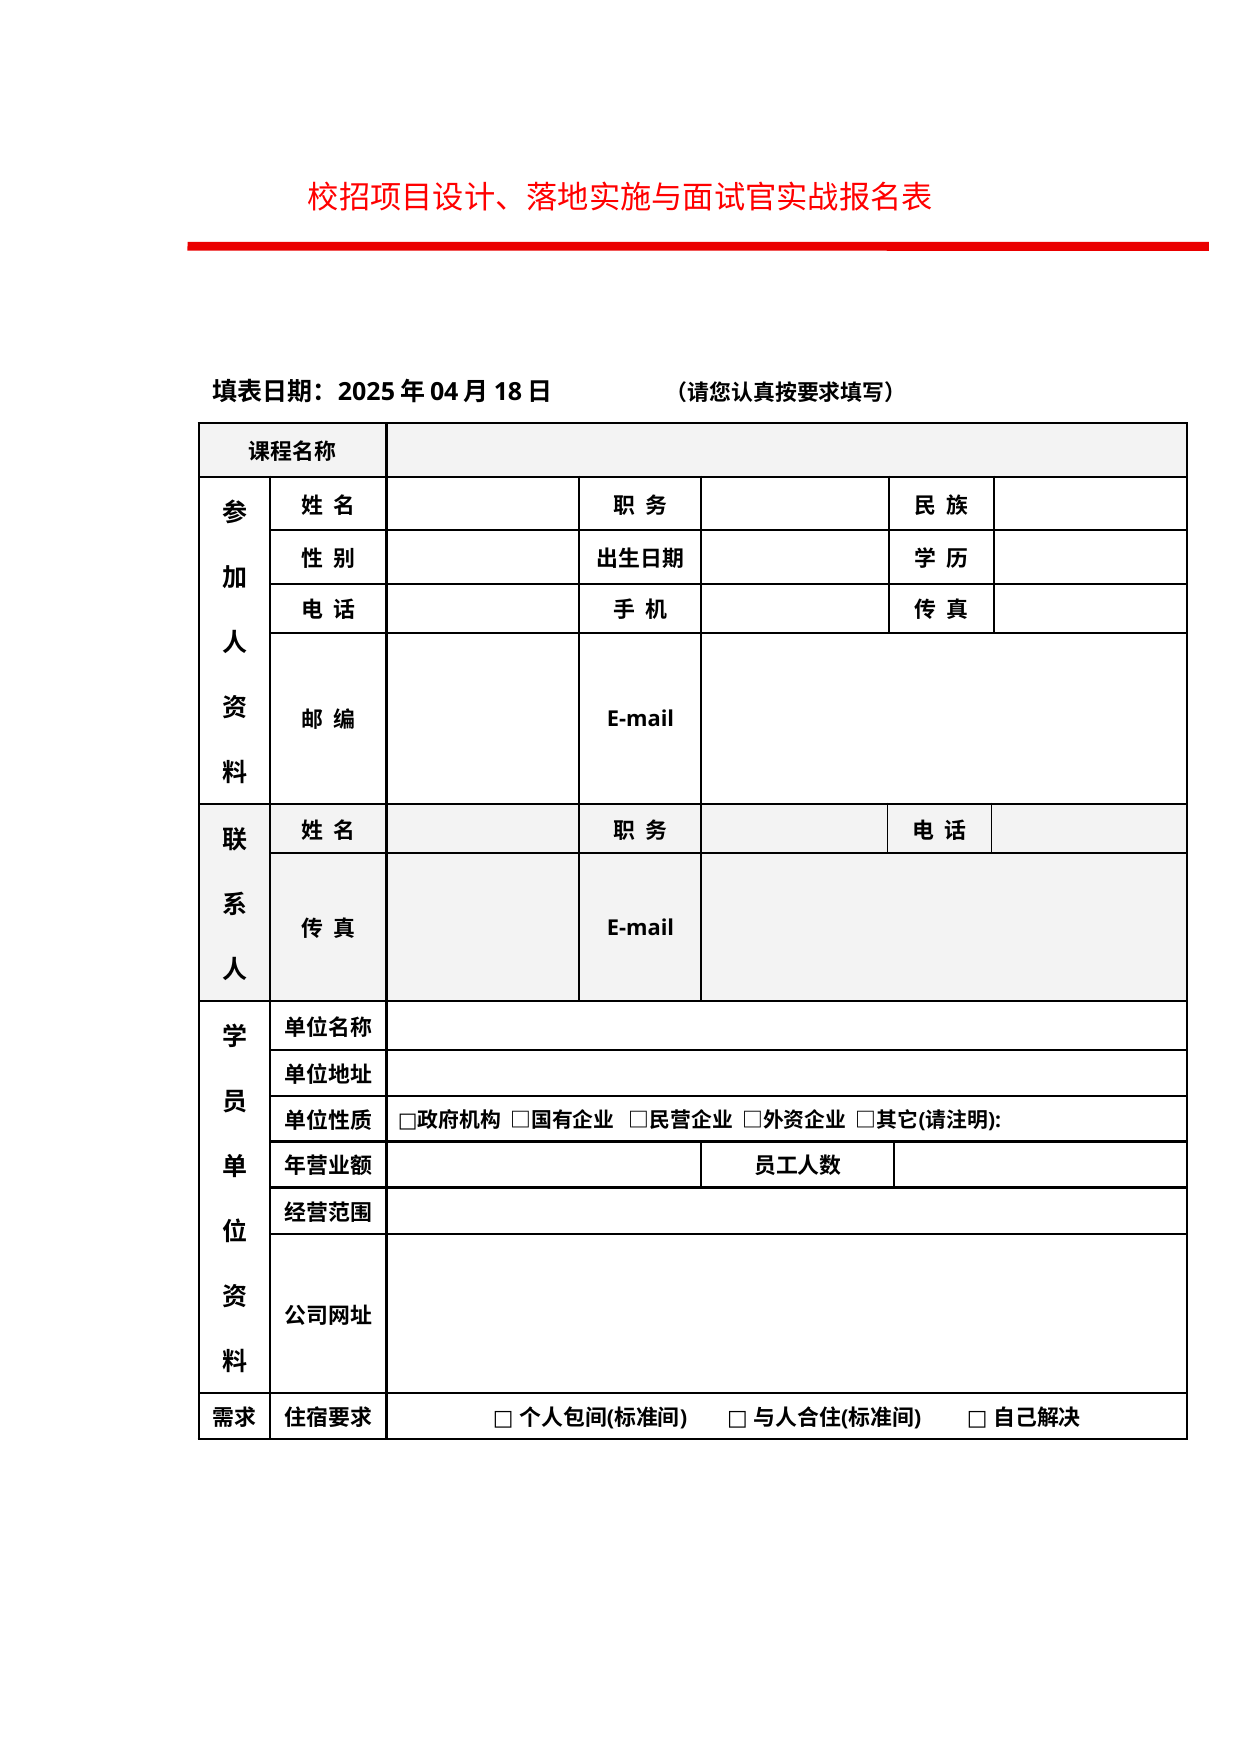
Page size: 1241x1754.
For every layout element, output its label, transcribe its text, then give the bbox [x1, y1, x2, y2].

table_cell [702, 854, 1186, 1000]
table_cell 员工人数 [702, 1143, 893, 1186]
table_cell □ 个人包间(标准间) □ 与人合住(标准间) □ 自己解决 [388, 1394, 1186, 1438]
table_cell [702, 531, 888, 582]
table_cell [388, 585, 578, 632]
table_cell [895, 1143, 1186, 1186]
table_cell 单位地址 [271, 1051, 385, 1095]
table_cell 性 别 [271, 531, 385, 582]
table_cell [388, 805, 578, 852]
table_cell 经营范围 [271, 1189, 385, 1233]
table_cell [388, 1189, 1186, 1233]
table_cell [702, 634, 1186, 803]
table_cell 电 话 [888, 805, 991, 852]
table_cell 年营业额 [271, 1143, 385, 1186]
table_cell □政府机构 □国有企业 □民营企业 □外资企业 □其它(请注明): [388, 1097, 1186, 1140]
table_cell E-mail [580, 854, 700, 1000]
table_cell 单位性质 [271, 1097, 385, 1140]
table_cell 姓 名 [271, 478, 385, 529]
table_cell [388, 1235, 1186, 1392]
table_cell 需求 [200, 1394, 269, 1438]
table_cell [388, 634, 578, 803]
table_cell [995, 531, 1186, 582]
table_cell [992, 805, 1186, 852]
table_cell [388, 854, 578, 1000]
table_cell [388, 1002, 1186, 1049]
table_cell E-mail [580, 634, 700, 803]
text 校招项目设计、落地实施与面试官实战报名表 [187, 162, 1053, 227]
table_cell 邮 编 [271, 634, 385, 803]
table_cell [995, 585, 1186, 632]
text 填表日期：2025年04月18日 （请您认真按要求填写） [187, 357, 1053, 422]
table_cell 出生日期 [580, 531, 700, 582]
table_cell 职 务 [580, 478, 700, 529]
table_cell 单位名称 [271, 1002, 385, 1049]
table_cell 传 真 [271, 854, 385, 1000]
table_cell [702, 585, 888, 632]
table_cell 传 真 [890, 585, 993, 632]
table_cell [388, 478, 578, 529]
table_cell 姓 名 [271, 805, 385, 852]
table_cell 职 务 [580, 805, 700, 852]
table_cell 学 历 [890, 531, 993, 582]
table_cell [388, 1143, 700, 1186]
table_cell 学 员 单 位 资 料 [200, 1002, 269, 1392]
table_header [388, 424, 1186, 476]
table_cell 联 系 人 [200, 805, 269, 1000]
table_cell 公司网址 [271, 1235, 385, 1392]
table_cell 参加人资料 [200, 478, 269, 803]
table_cell [388, 1051, 1186, 1095]
table_cell [702, 805, 887, 852]
table_header 课程名称 [200, 424, 385, 476]
table_cell 手 机 [580, 585, 700, 632]
table_cell 民 族 [890, 478, 993, 529]
table_cell [702, 478, 888, 529]
table_cell 住宿要求 [271, 1394, 385, 1438]
table_cell [388, 531, 578, 582]
table_cell 电 话 [271, 585, 385, 632]
table_cell [995, 478, 1186, 529]
